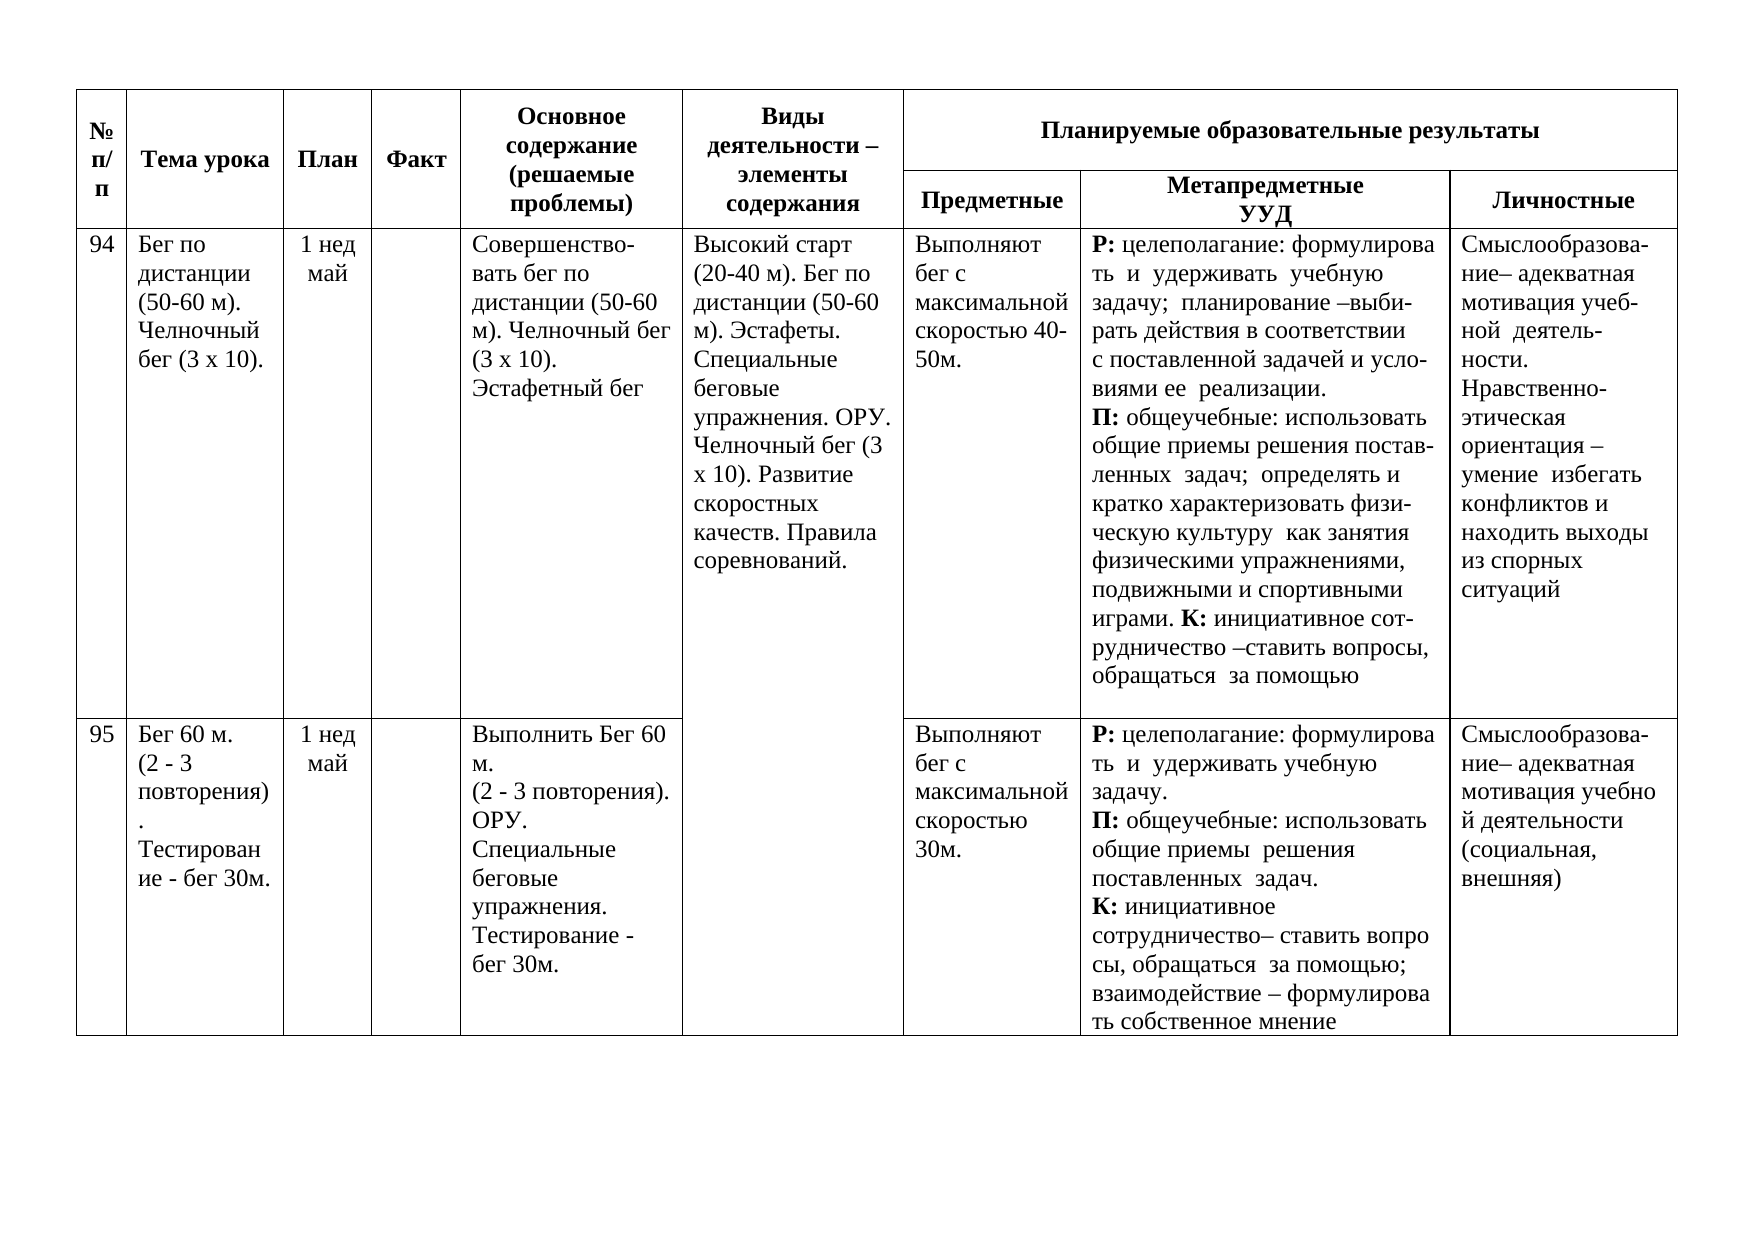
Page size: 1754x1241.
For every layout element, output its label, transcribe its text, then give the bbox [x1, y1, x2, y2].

table_cell Выполнить Бег 60 м. (2 - 3 повторения). ОРУ. Специальные беговые упражнения. Тестирование - бег 30м. [461, 719, 682, 1035]
table_cell Бег по дистанции (50-60 м). Челночный бег (3 х 10). [127, 229, 283, 718]
table_cell Личностные [1451, 171, 1677, 228]
table_cell [372, 229, 460, 718]
table_cell Р: целеполагание: формулировать и удерживать учебную задачу. П: общеучебные: использовать общие приемы решения поставленных задач. К: инициативное сотрудничество– ставить вопросы, обращаться за помощью; взаимодействие – формулировать собственное мнение [1081, 719, 1449, 1035]
table_cell Метапредметные УУД [1081, 171, 1449, 228]
table_header План [284, 90, 371, 228]
table_header № п/п [77, 90, 126, 228]
table_cell Бег 60 м. (2 - 3 повторения). Тестирование - бег 30м. [127, 719, 283, 1035]
table_cell Выполняют бег с максимальной скоростью 40-50м. [904, 229, 1080, 718]
table_cell 95 [77, 719, 126, 1035]
table_cell Смыслообразова-ние– адекватная мотивация учебной деятельности (социальная, внешняя) [1451, 719, 1677, 1035]
table_cell [372, 719, 460, 1035]
table_cell Высокий старт (20-40 м). Бег по дистанции (50-60 м). Эстафеты. Специальные беговые упражнения. ОРУ. Челночный бег (3 х 10). Развитие скоростных качеств. Правила соревнований. [683, 229, 903, 1035]
table_header Тема урока [127, 90, 283, 228]
table_header Основное содержание (решаемые проблемы) [461, 90, 682, 228]
table_cell Р: целеполагание: формулировать и удерживать учебную задачу; планирование –выби-рать действия в соответствии с поставленной задачей и усло-виями ее реализации. П: общеучебные: использовать общие приемы решения постав-ленных задач; определять и кратко характеризовать физи-ческую культуру как занятия физическими упражнениями, подвижными и спортивными играми. К: инициативное сот-рудничество –ставить вопросы, обращаться за помощью [1081, 229, 1449, 718]
table_cell Смыслообразова-ние– адекватная мотивация учеб-ной деятель-ности. Нравственно-этическая ориентация –умение избегать конфликтов и находить выходы из спорных ситуаций [1451, 229, 1677, 718]
table_header Планируемые образовательные результаты [904, 90, 1677, 169]
table_cell 1 нед май [284, 229, 371, 718]
table_cell Совершенство-вать бег по дистанции (50-60 м). Челночный бег (3 х 10). Эстафетный бег [461, 229, 682, 718]
table_cell 1 нед май [284, 719, 371, 1035]
table_cell Предметные [904, 171, 1080, 228]
table_header Факт [372, 90, 460, 228]
table_cell Выполняют бег с максимальной скоростью 30м. [904, 719, 1080, 1035]
table_header Виды деятельности – элементы содержания [683, 90, 903, 228]
table_cell 94 [77, 229, 126, 718]
